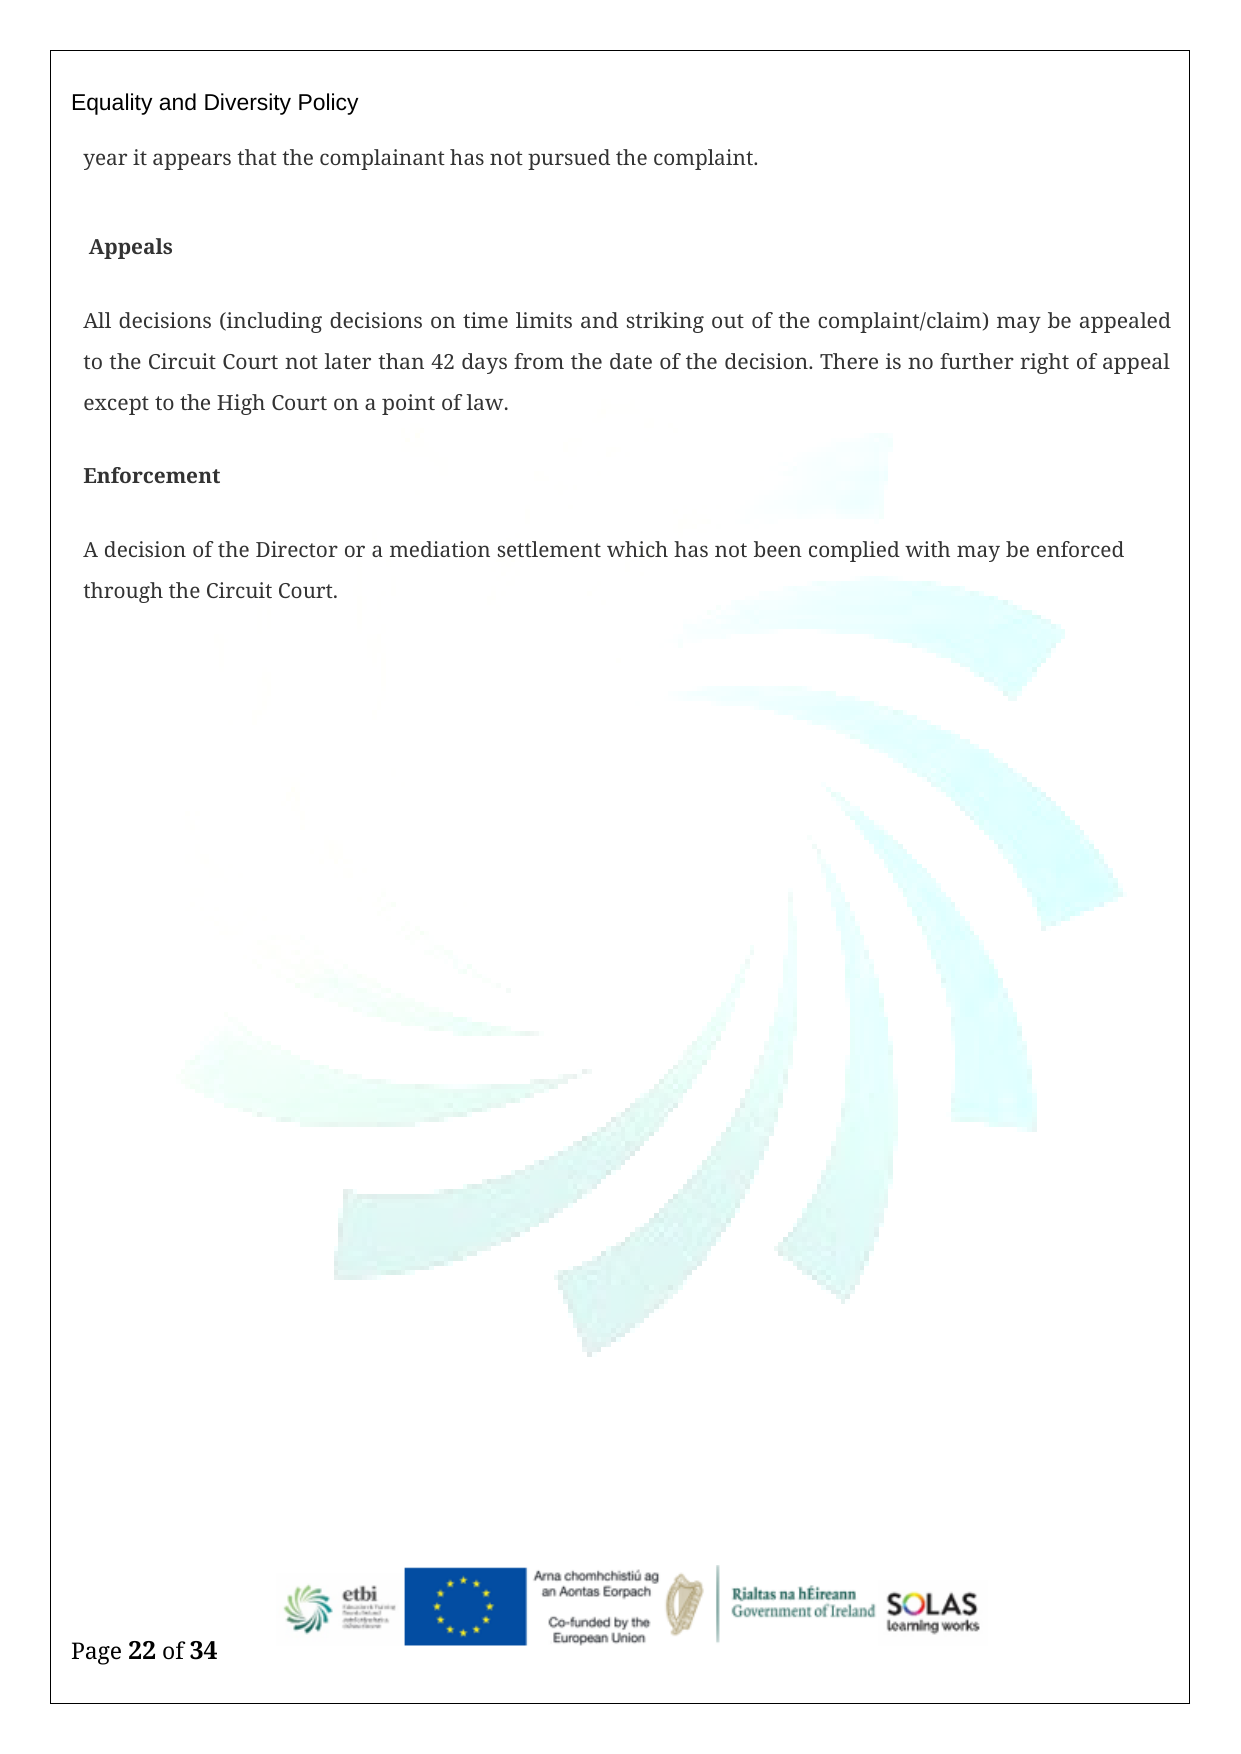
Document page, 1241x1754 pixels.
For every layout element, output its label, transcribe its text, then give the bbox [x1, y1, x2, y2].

text A decision of the Director or a mediation settlement which has not been complied with may be enforced through the Circuit Court. [83, 535, 1127, 605]
picture [276, 1565, 989, 1660]
text Enforcement [83, 461, 1171, 489]
text Appeals [88, 232, 1171, 261]
text All decisions (including decisions on time limits and striking out of the complaint/claim) may be appealed to the Circuit Court not later than 42 days from the date of the decision. There is no further right of appeal except to the High Court on a point of law. [83, 306, 1171, 417]
